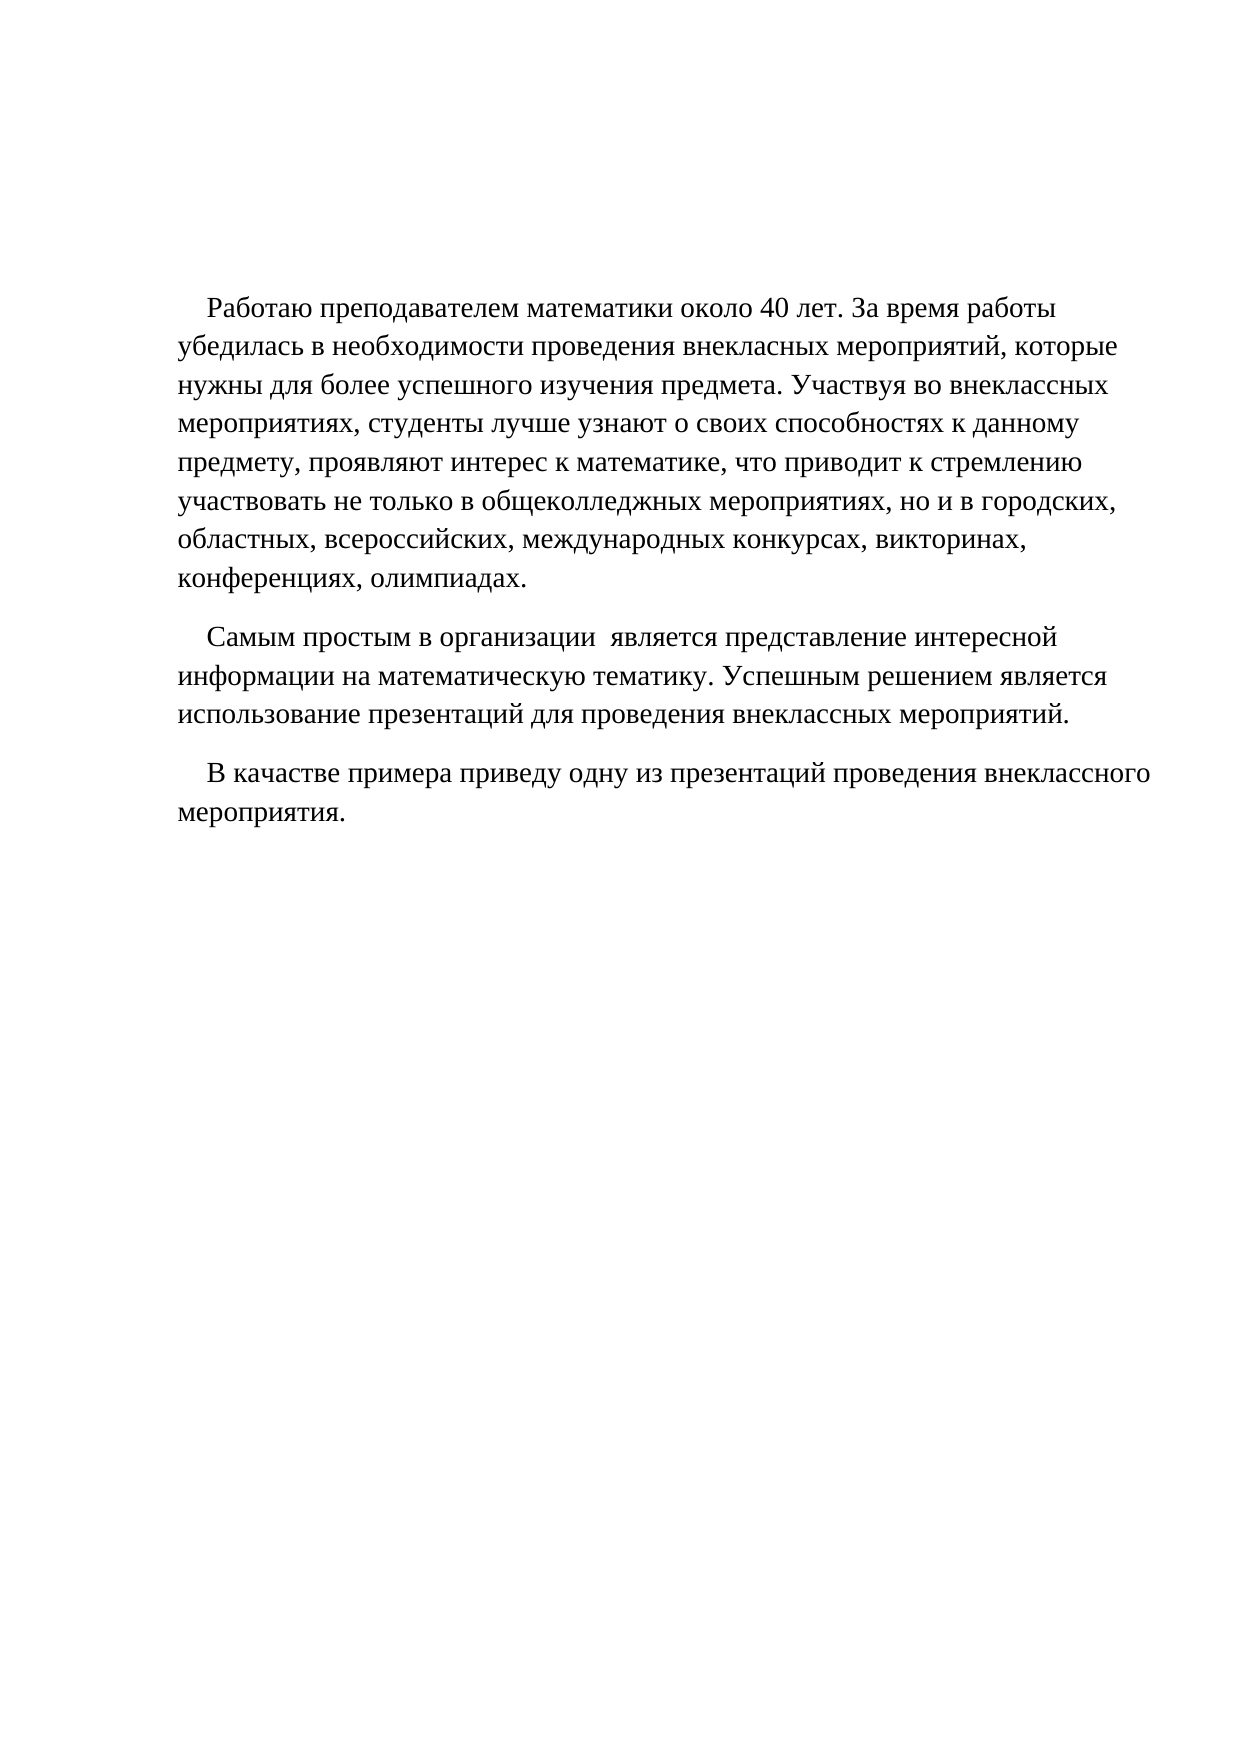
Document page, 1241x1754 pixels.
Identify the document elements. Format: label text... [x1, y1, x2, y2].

text Самым простым в организации является представление интересной информации на математическую тематику. Успешным решением является использование презентаций для проведения внеклассных мероприятий. [177, 619, 1152, 730]
text В качастве примера приведу одну из презентаций проведения внеклассного мероприятия. [177, 756, 1152, 828]
text Работаю преподавателем математики около 40 лет. За время работы убедилась в необходимости проведения внекласных мероприятий, которые нужны для более успешного изучения предмета. Участвуя во внеклассных мероприятиях, студенты лучше узнают о своих способностях к данному предмету, проявляют интерес к математике, что приводит к стремлению участвовать не только в общеколледжных мероприятиях, но и в городских, областных, всероссийских, международных конкурсах, викторинах, конференциях, олимпиадах. [177, 290, 1152, 593]
